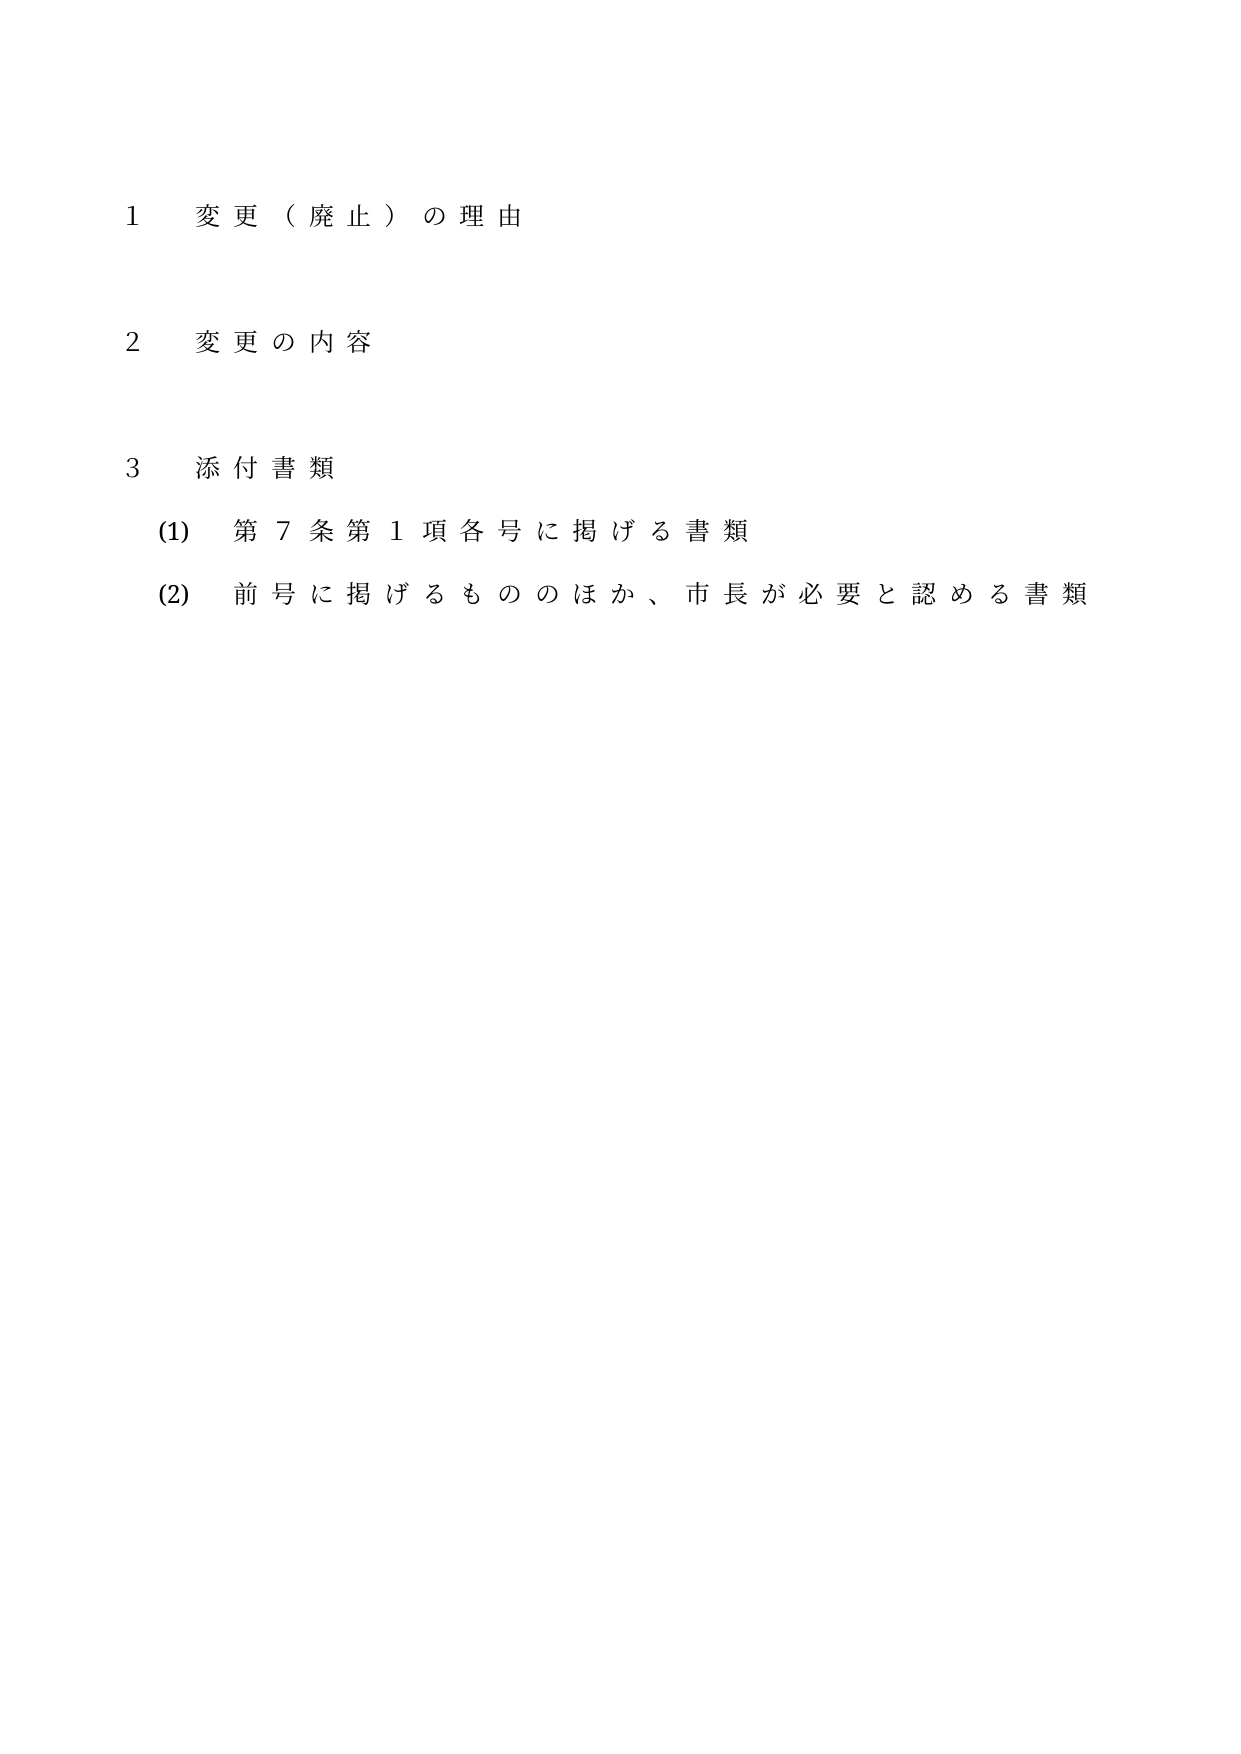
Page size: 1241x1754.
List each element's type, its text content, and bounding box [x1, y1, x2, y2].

text １ 変更（廃止）の理由 [120, 183, 1120, 246]
text (1) 第７条第１項各号に掲げる書類 [120, 498, 1120, 561]
text ２ 変更の内容 [120, 309, 1120, 372]
text (2) 前号に掲げるもののほか、市長が必要と認める書類 [120, 561, 1120, 624]
text ３ 添付書類 [120, 435, 1120, 498]
